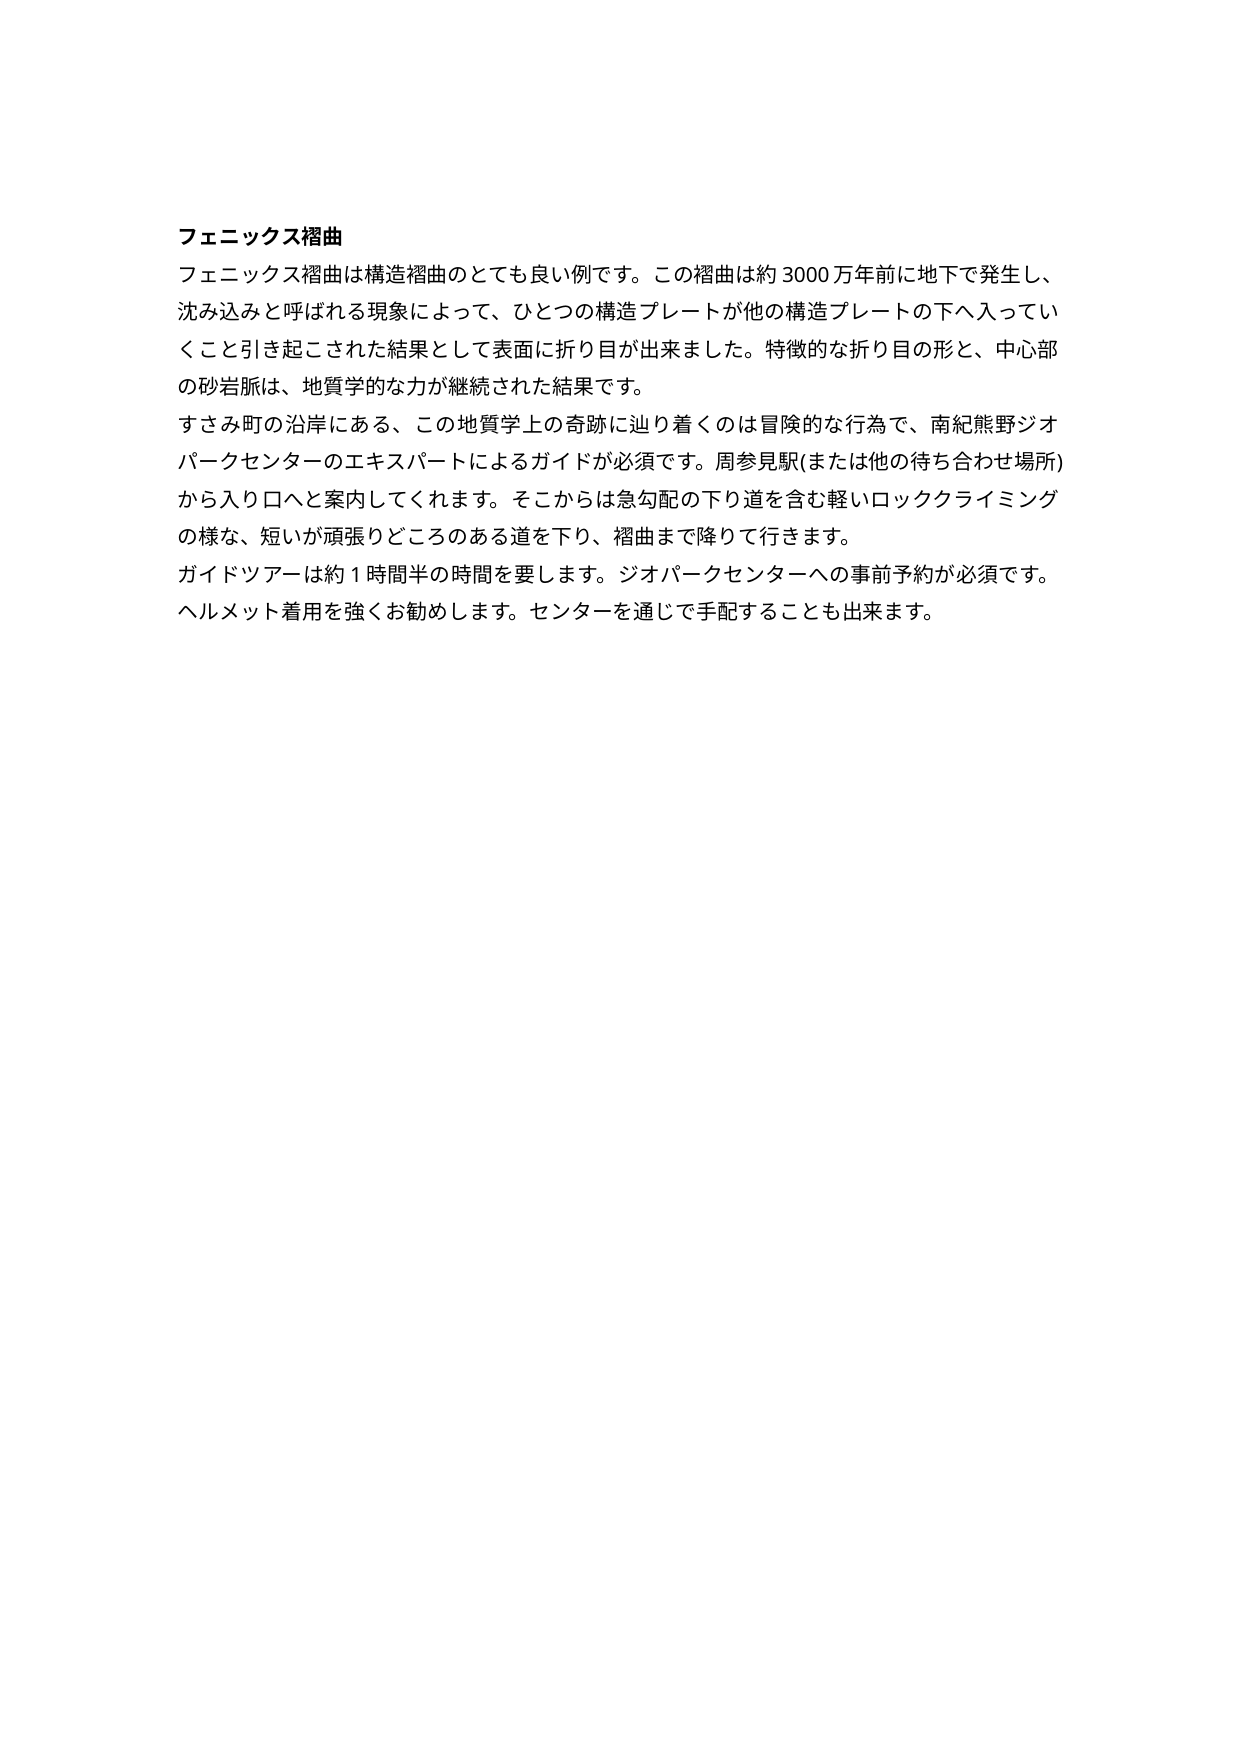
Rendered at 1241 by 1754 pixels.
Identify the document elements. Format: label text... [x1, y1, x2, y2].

text フェニックス褶曲は構造褶曲のとても良い例です。この褶曲は約3000万年前に地下で発生し、沈み込みと呼ばれる現象によって、ひとつの構造プレートが他の構造プレートの下へ入っていくこと引き起こされた結果として表面に折り目が出来ました。特徴的な折り目の形と、中心部の砂岩脈は、地質学的な力が継続された結果です。 [177, 254, 1063, 404]
text フェニックス褶曲 [177, 217, 1063, 254]
text すさみ町の沿岸にある、この地質学上の奇跡に辿り着くのは冒険的な行為で、南紀熊野ジオパークセンターのエキスパートによるガイドが必須です。周参見駅(または他の待ち合わせ場所) から入り口へと案内してくれます。そこからは急勾配の下り道を含む軽いロッククライミングの様な、短いが頑張りどころのある道を下り、褶曲まで降りて行きます。 [177, 404, 1063, 554]
text ガイドツアーは約1時間半の時間を要します。ジオパークセンターへの事前予約が必須です。ヘルメット着用を強くお勧めします。センターを通じで手配することも出来ます。 [177, 554, 1063, 629]
